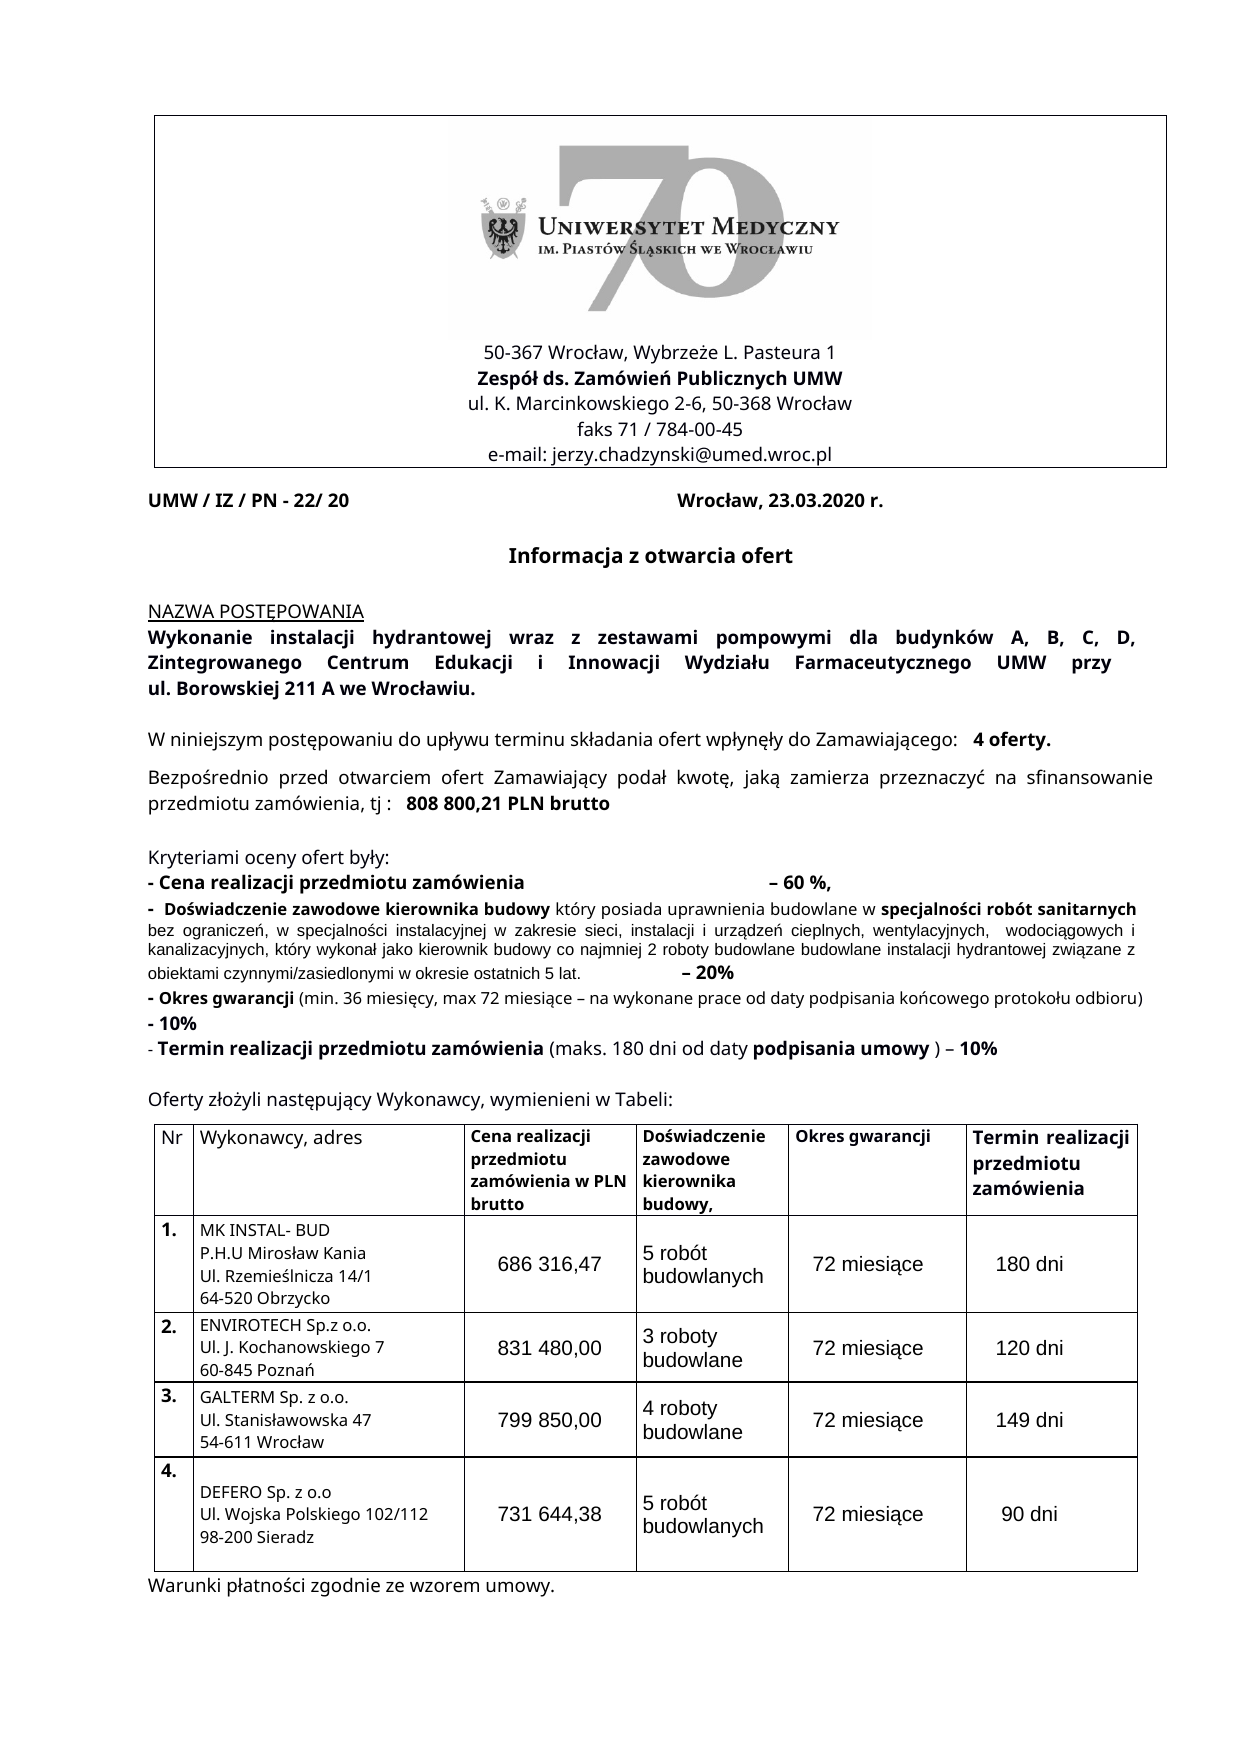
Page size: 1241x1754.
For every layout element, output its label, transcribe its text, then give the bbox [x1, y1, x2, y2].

text - Cena realizacji przedmiotu zamówienia – 60 %, [148, 869, 1154, 895]
text UMW / IZ / PN - 22/ 20 Wrocław, 23.03.2020 r. [148, 487, 1154, 513]
table_cell 120 dni [967, 1313, 1137, 1381]
text Oferty złożyli następujący Wykonawcy, wymienieni w Tabeli: [148, 1087, 1154, 1112]
table_cell 72 miesiące [789, 1383, 966, 1456]
table_cell 5 robót budowlanych [637, 1458, 788, 1571]
table_cell ENVIROTECH Sp.z o.o. Ul. J. Kochanowskiego 7 60-845 Poznań [194, 1313, 464, 1381]
table_cell 731 644,38 [465, 1458, 636, 1571]
table_cell 3. [155, 1383, 193, 1456]
table_cell 4 roboty budowlane [637, 1383, 788, 1456]
text Informacja z otwarcia ofert [148, 542, 1154, 570]
text - Doświadczenie zawodowe kierownika budowy który posiada uprawnienia budowlane w specjalności robót sanitarnych bez ograniczeń, w specjalności instalacyjnej w zakresie sieci, instalacji i urządzeń cieplnych, wentylacyjnych, wodociągowych i kanalizacyjnych, który wykonał jako kierownik budowy co najmniej 2 roboty budowlane budowlane instalacji hydrantowej związane z obiektami czynnymi/zasiedlonymi w okresie ostatnich 5 lat. – 20% [148, 895, 1137, 984]
table_header Termin realizacji przedmiotu zamówienia [967, 1125, 1137, 1215]
table_cell 180 dni [967, 1216, 1137, 1312]
table_cell 149 dni [967, 1383, 1137, 1456]
table_header Doświadczenie zawodowe kierownika budowy, [637, 1125, 788, 1215]
text - Okres gwarancji (min. 36 miesięcy, max 72 miesiące – na wykonane prace od daty podpisania końcowego protokołu odbioru) - 10% [148, 984, 1171, 1036]
table_cell 72 miesiące [789, 1313, 966, 1381]
text W niniejszym postępowaniu do upływu terminu składania ofert wpłynęły do Zamawiającego: 4 oferty. [148, 726, 1213, 752]
text NAZWA POSTĘPOWANIA [148, 598, 1181, 624]
text Bezpośrednio przed otwarciem ofert Zamawiający podał kwotę, jaką zamierza przeznaczyć na sfinansowanie przedmiotu zamówienia, tj : 808 800,21 PLN brutto [148, 764, 1154, 815]
table_cell 799 850,00 [465, 1383, 636, 1456]
table_header Okres gwarancji [789, 1125, 966, 1215]
table_cell 1. [155, 1216, 193, 1312]
table_cell 4. [155, 1458, 193, 1571]
table_cell DEFERO Sp. z o.o Ul. Wojska Polskiego 102/112 98-200 Sieradz [194, 1458, 464, 1571]
table_cell 90 dni [967, 1458, 1137, 1571]
text Kryteriami oceny ofert były: [148, 844, 1154, 869]
table_cell 3 roboty budowlane [637, 1313, 788, 1381]
text Warunki płatności zgodnie ze wzorem umowy. [148, 1572, 1154, 1598]
table_cell 72 miesiące [789, 1216, 966, 1312]
picture [447, 116, 872, 340]
table_cell 72 miesiące [789, 1458, 966, 1571]
table_cell 831 480,00 [465, 1313, 636, 1381]
table_header Wykonawcy, adres [194, 1125, 464, 1215]
table_cell 2. [155, 1313, 193, 1381]
table_header Nr [155, 1125, 193, 1215]
table_header Cena realizacji przedmiotu zamówienia w PLN brutto [465, 1125, 636, 1215]
table_header 50-367 Wrocław, Wybrzeże L. Pasteura 1 Zespół ds. Zamówień Publicznych UMW ul. K. Marcinkowskiego 2-6, 50-368 Wrocław faks 71 / 784-00-45 e-mail: jerzy.chadzynski@umed.wroc.pl [155, 116, 1166, 467]
text Wykonanie instalacji hydrantowej wraz z zestawami pompowymi dla budynków A, B, C, D, Zintegrowanego Centrum Edukacji i Innowacji Wydziału Farmaceutycznego UMW przy ul. Borowskiej 211 A we Wrocławiu. [148, 624, 1137, 701]
table_cell 686 316,47 [465, 1216, 636, 1312]
table_cell GALTERM Sp. z o.o. Ul. Stanisławowska 47 54-611 Wrocław [194, 1383, 464, 1456]
table_cell MK INSTAL- BUD P.H.U Mirosław Kania Ul. Rzemieślnicza 14/1 64-520 Obrzycko [194, 1216, 464, 1312]
text - Termin realizacji przedmiotu zamówienia (maks. 180 dni od daty podpisania umowy ) – 10% [148, 1036, 1136, 1061]
table_cell 5 robót budowlanych [637, 1216, 788, 1312]
